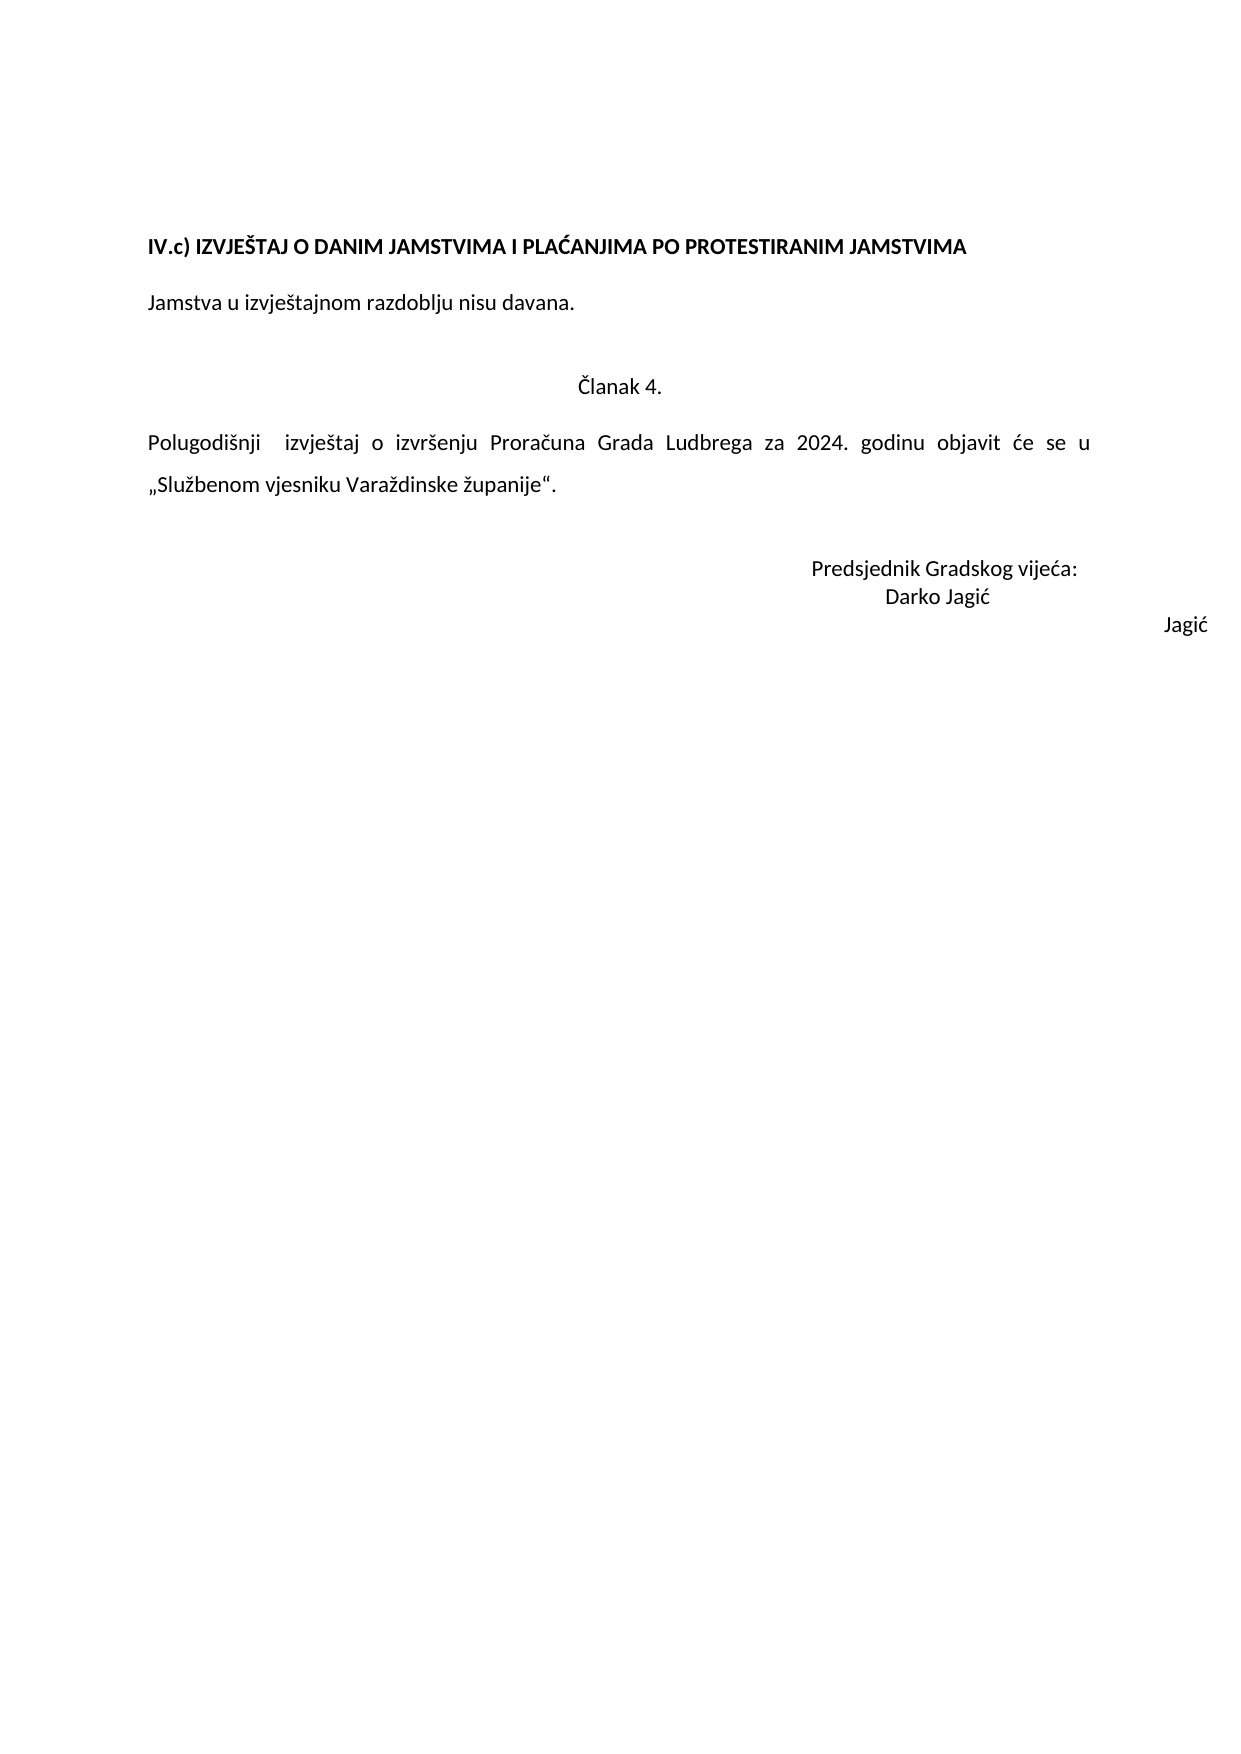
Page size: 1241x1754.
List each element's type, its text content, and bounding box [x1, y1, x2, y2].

text Jagić [1090, 610, 1240, 638]
text Članak 4. [148, 372, 1092, 400]
text IV.c) IZVJEŠTAJ O DANIM JAMSTVIMA I PLAĆANJIMA PO PROTESTIRANIM JAMSTVIMA [148, 232, 1092, 260]
text Jamstva u izvještajnom razdoblju nisu davana. [148, 288, 1092, 316]
text Predsjednik Gradskog vijeća: [738, 554, 1092, 582]
text Polugodišnji izvještaj o izvršenju Proračuna Grada Ludbrega za 2024. godinu objavit će se u „Službenom vjesniku Varaždinske županije“. [148, 428, 1092, 498]
text Darko Jagić [811, 582, 1092, 610]
